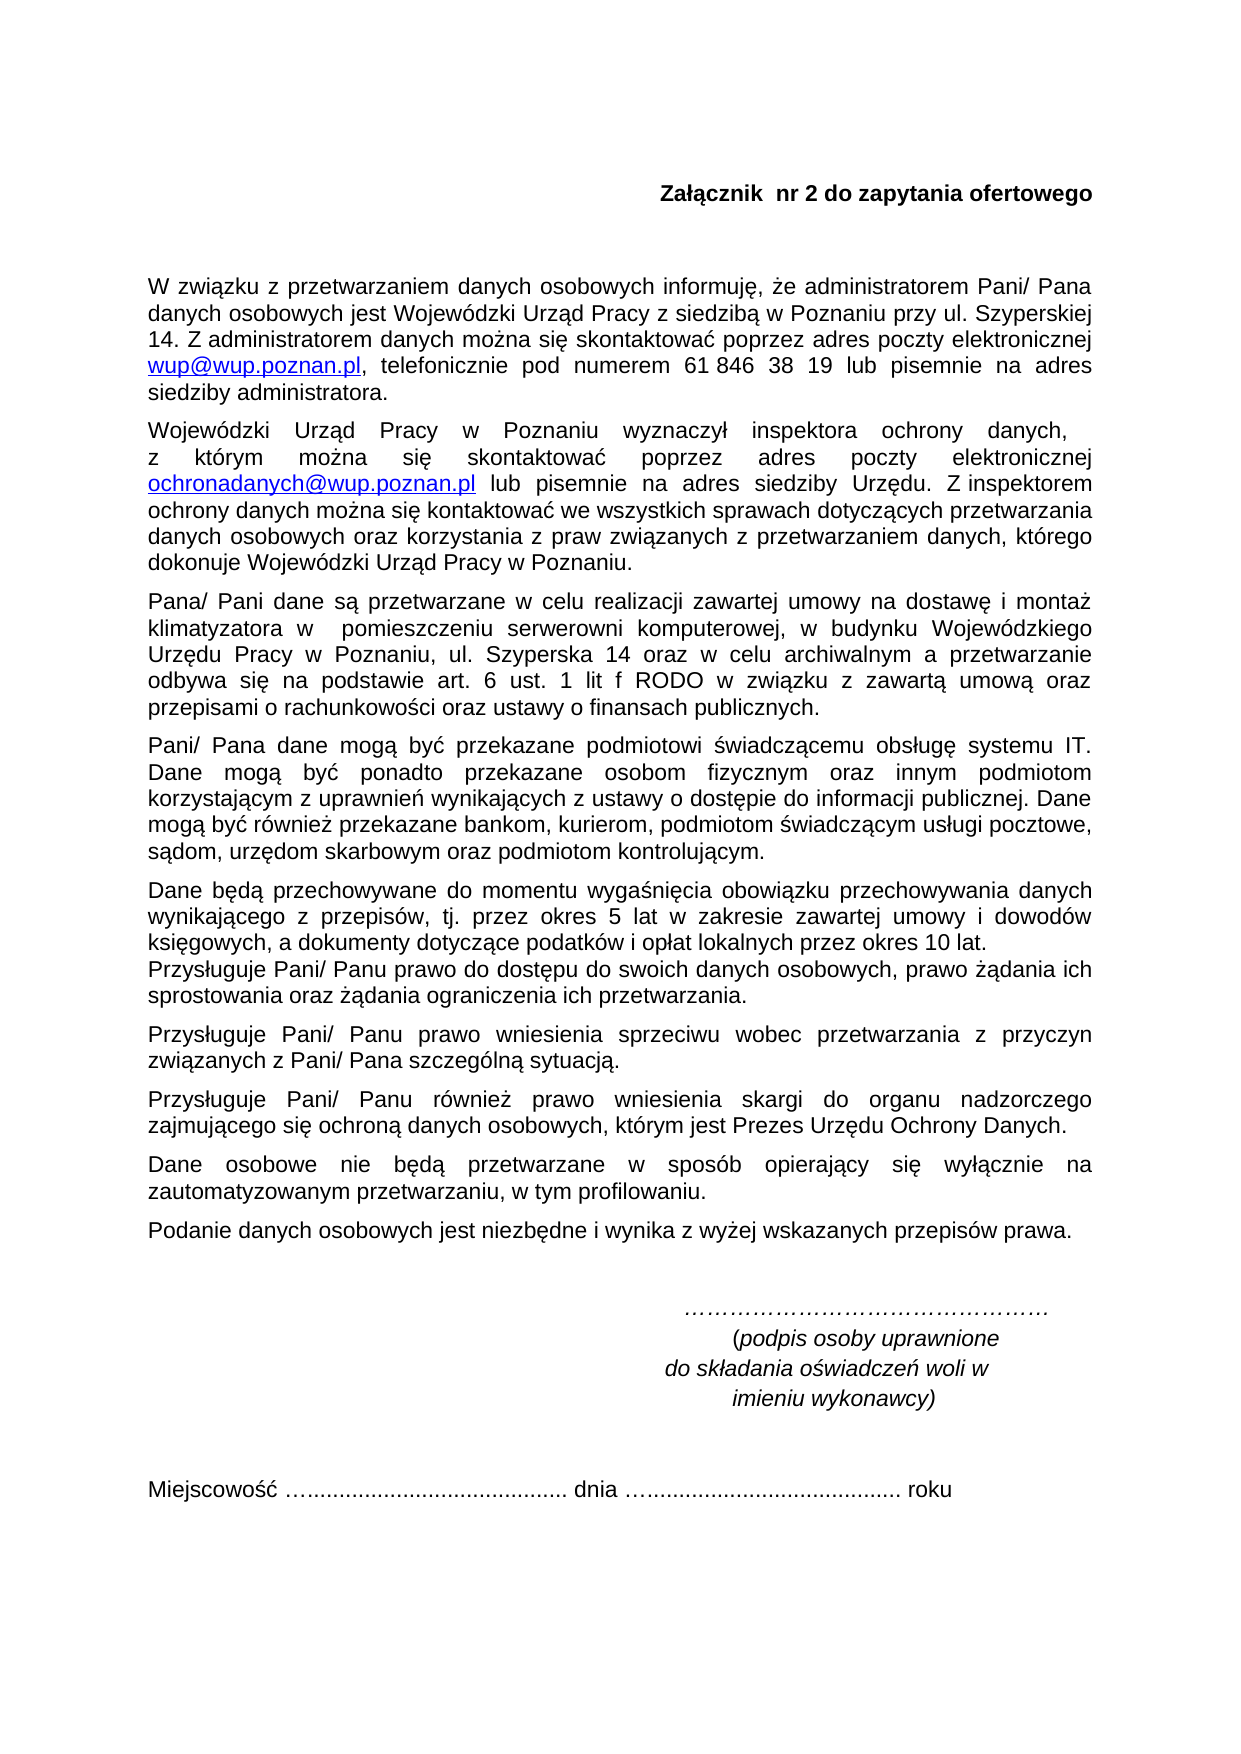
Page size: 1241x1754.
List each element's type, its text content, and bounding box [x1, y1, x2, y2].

text Dane będą przechowywane do momentu wygaśnięcia obowiązku przechowywania danych wynikającego z przepisów, tj. przez okres 5 lat w zakresie zawartej umowy i dowodów księgowych, a dokumenty dotyczące podatków i opłat lokalnych przez okres 10 lat. [148, 877, 1093, 956]
text Podanie danych osobowych jest niezbędne i wynika z wyżej wskazanych przepisów prawa. [148, 1217, 1093, 1243]
text Pana/ Pani dane są przetwarzane w celu realizacji zawartej umowy na dostawę i montaż klimatyzatora w pomieszczeniu serwerowni komputerowej, w budynku Wojewódzkiego Urzędu Pracy w Poznaniu, ul. Szyperska 14 oraz w celu archiwalnym a przetwarzanie odbywa się na podstawie art. 6 ust. 1 lit f RODO w związku z zawartą umową oraz przepisami o rachunkowości oraz ustawy o finansach publicznych. [148, 588, 1093, 720]
text Pani/ Pana dane mogą być przekazane podmiotowi świadczącemu obsługę systemu IT. Dane mogą być ponadto przekazane osobom fizycznym oraz innym podmiotom korzystającym z uprawnień wynikających z ustawy o dostępie do informacji publicznej. Dane mogą być również przekazane bankom, kurierom, podmiotom świadczącym usługi pocztowe, sądom, urzędom skarbowym oraz podmiotom kontrolującym. [148, 732, 1093, 864]
text W związku z przetwarzaniem danych osobowych informuję, że administratorem Pani/ Pana danych osobowych jest Wojewódzki Urząd Pracy z siedzibą w Poznaniu przy ul. Szyperskiej 14. Z administratorem danych można się skontaktować poprzez adres poczty elektronicznej wup@wup.poznan.pl, telefonicznie pod numerem 61 846 38 19 lub pisemnie na adres siedziby administratora. [148, 273, 1093, 405]
text (podpis osoby uprawnione do składania oświadczeń woli w [221, 1324, 1093, 1381]
text Dane osobowe nie będą przetwarzane w sposób opierający się wyłącznie na zautomatyzowanym przetwarzaniu, w tym profilowaniu. [148, 1151, 1093, 1204]
text Załącznik nr 2 do zapytania ofertowego [516, 180, 1093, 207]
text Przysługuje Pani/ Panu prawo do dostępu do swoich danych osobowych, prawo żądania ich sprostowania oraz żądania ograniczenia ich przetwarzania. [148, 956, 1093, 1008]
text Przysługuje Pani/ Panu prawo wniesienia sprzeciwu wobec przetwarzania z przyczyn związanych z Pani/ Pana szczególną sytuacją. [148, 1021, 1093, 1074]
text Miejscowość …......................................... dnia …........................................ roku [148, 1476, 1093, 1502]
text Wojewódzki Urząd Pracy w Poznaniu wyznaczył inspektora ochrony danych, z którym można się skontaktować poprzez adres poczty elektronicznej ochronadanych@wup.poznan.pl lub pisemnie na adres siedziby Urzędu. Z inspektorem ochrony danych można się kontaktować we wszystkich sprawach dotyczących przetwarzania danych osobowych oraz korzystania z praw związanych z przetwarzaniem danych, którego dokonuje Wojewódzki Urząd Pracy w Poznaniu. [148, 417, 1093, 576]
text ………………………………………… [516, 1294, 1093, 1321]
text Przysługuje Pani/ Panu również prawo wniesienia skargi do organu nadzorczego zajmującego się ochroną danych osobowych, którym jest Prezes Urzędu Ochrony Danych. [148, 1086, 1093, 1139]
text imieniu wykonawcy) [221, 1385, 1093, 1411]
